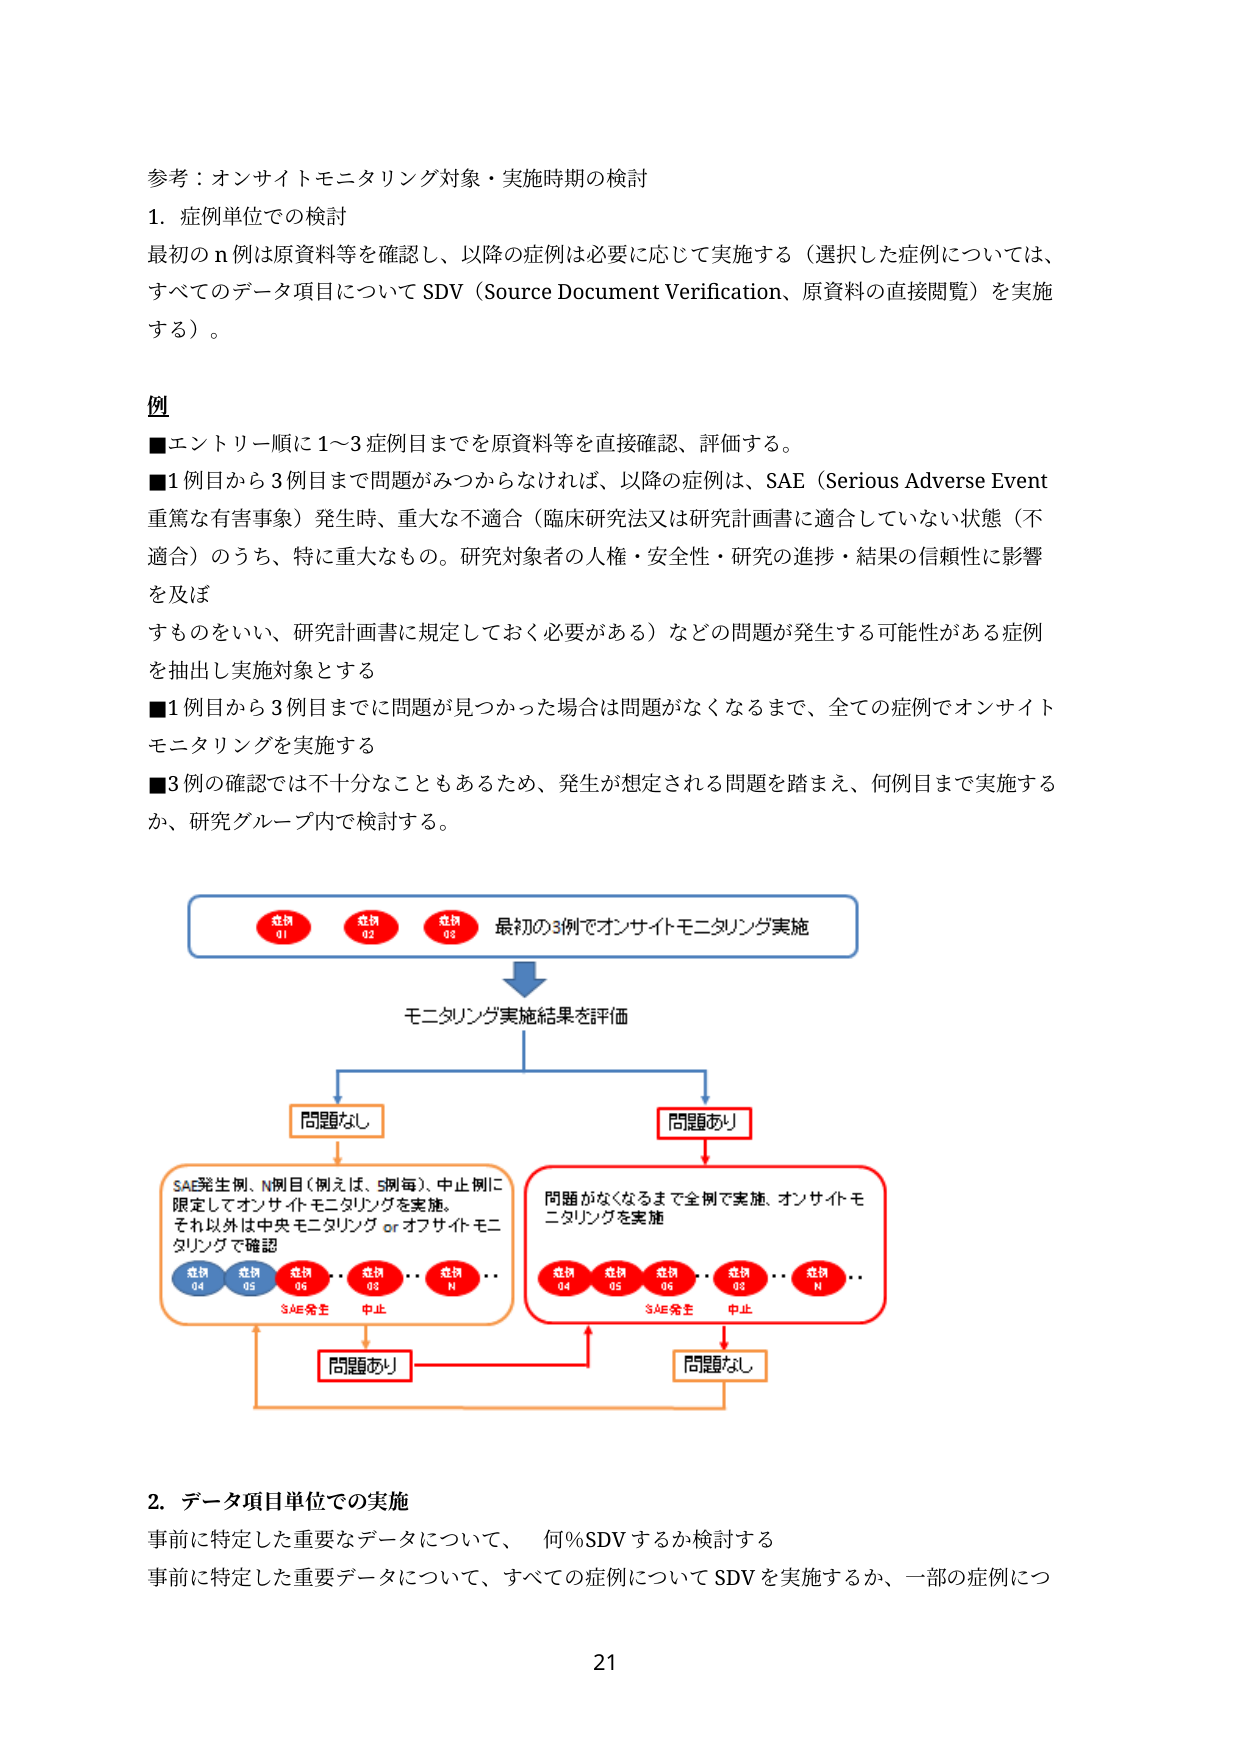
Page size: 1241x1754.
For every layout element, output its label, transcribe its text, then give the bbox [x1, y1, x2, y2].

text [148, 1558, 1063, 1595]
text 例 [148, 385, 1063, 423]
picture [147, 879, 898, 1442]
text ■1例目から3例目まで問題がみつからなければ、以降の症例は、SAE（Serious Adverse Event 重篤な有害事象）発生時、重大な不適合（臨床研究法又は研究計画書に適合していない状態（不適合）のうち、特に重大なもの。研究対象者の人権・安全性・研究の進捗・結果の信頼性に影響を及ぼ [148, 461, 1063, 612]
text 1．症例単位での検討 [148, 196, 1063, 234]
text 最初のn例は原資料等を確認し、以降の症例は必要に応じて実施する（選択した症例については、すべてのデータ項目についてSDV（Source Document Verification、原資料の直接閲覧）を実施する）。 [148, 234, 1063, 348]
text すものをいい、研究計画書に規定しておく必要がある）などの問題が発生する可能性がある症例を抽出し実施対象とする [148, 612, 1063, 688]
text ■3例の確認では不十分なこともあるため、発生が想定される問題を踏まえ、何例目まで実施するか、研究グループ内で検討する。 [148, 763, 1063, 839]
text 2．データ項目単位での実施 [148, 1482, 1063, 1520]
text 参考：オンサイトモニタリング対象・実施時期の検討 [148, 158, 1063, 196]
text ■1例目から3例目までに問題が見つかった場合は問題がなくなるまで、全ての症例でオンサイトモニタリングを実施する [148, 688, 1063, 763]
text ■エントリー順に1～3症例目までを原資料等を直接確認、評価する。 [148, 423, 1063, 461]
text 事前に特定した重要なデータについて、 何％SDVするか検討する [148, 1520, 1063, 1558]
